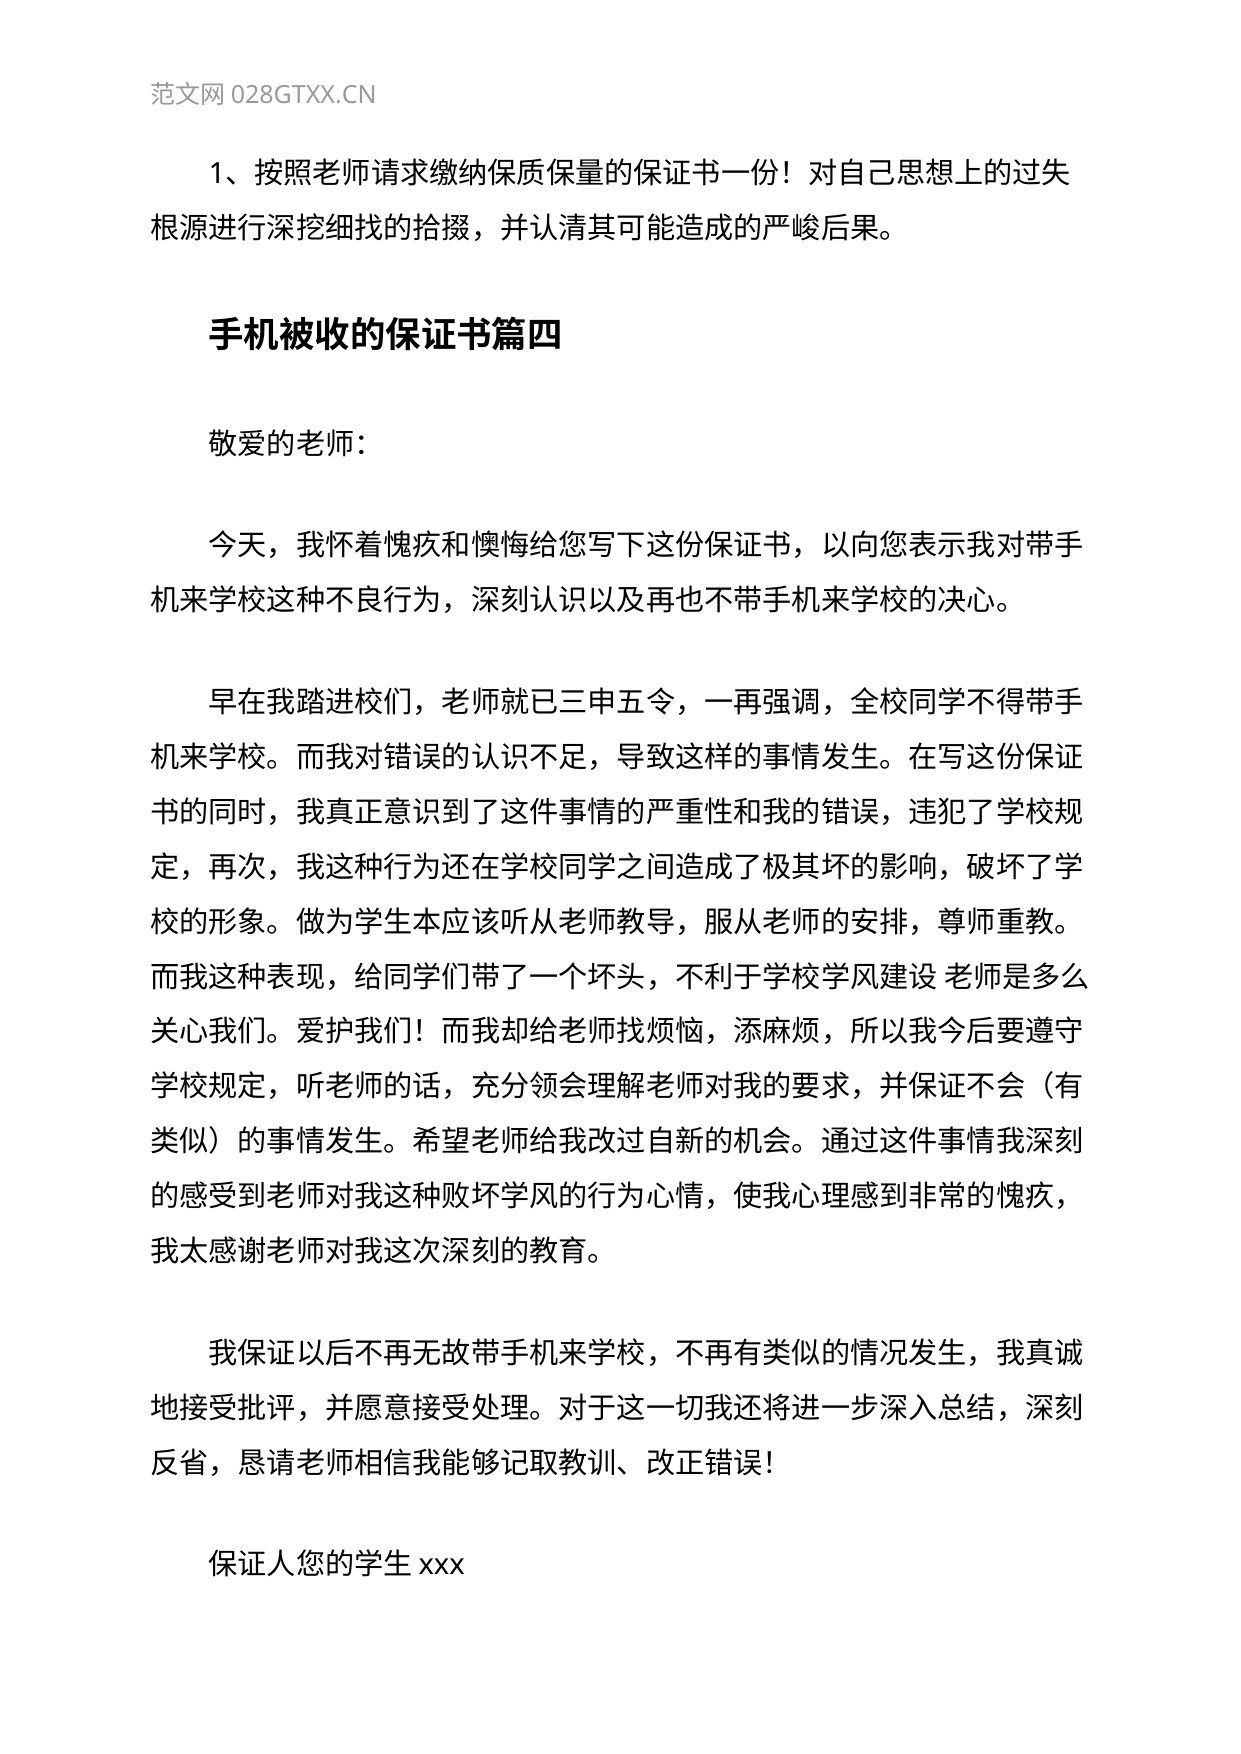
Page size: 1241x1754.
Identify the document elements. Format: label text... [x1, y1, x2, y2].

text 敬爱的老师： [150, 420, 1090, 462]
text 手机被收的保证书篇四 [150, 307, 1090, 358]
text 我保证以后不再无故带手机来学校，不再有类似的情况发生，我真诚地接受批评，并愿意接受处理。对于这一切我还将进一步深入总结，深刻反省，恳请老师相信我能够记取教训、改正错误！ [150, 1329, 1090, 1481]
text 今天，我怀着愧疚和懊悔给您写下这份保证书，以向您表示我对带手机来学校这种不良行为，深刻认识以及再也不带手机来学校的决心。 [150, 522, 1090, 619]
text 保证人您的学生xxx [150, 1541, 1090, 1583]
text 早在我踏进校们，老师就已三申五令，一再强调，全校同学不得带手机来学校。而我对错误的认识不足，导致这样的事情发生。在写这份保证书的同时，我真正意识到了这件事情的严重性和我的错误，违犯了学校规定，再次，我这种行为还在学校同学之间造成了极其坏的影响，破坏了学校的形象。做为学生本应该听从老师教导，服从老师的安排，尊师重教。而我这种表现，给同学们带了一个坏头，不利于学校学风建设 老师是多么关心我们。爱护我们！而我却给老师找烦恼，添麻烦，所以我今后要遵守学校规定，听老师的话，充分领会理解老师对我的要求，并保证不会（有类似）的事情发生。希望老师给我改过自新的机会。通过这件事情我深刻的感受到老师对我这种败坏学风的行为心情，使我心理感到非常的愧疚，我太感谢老师对我这次深刻的教育。 [150, 679, 1090, 1270]
text 1、按照老师请求缴纳保质保量的保证书一份！对自己思想上的过失根源进行深挖细找的拾掇，并认清其可能造成的严峻后果。 [150, 150, 1090, 247]
